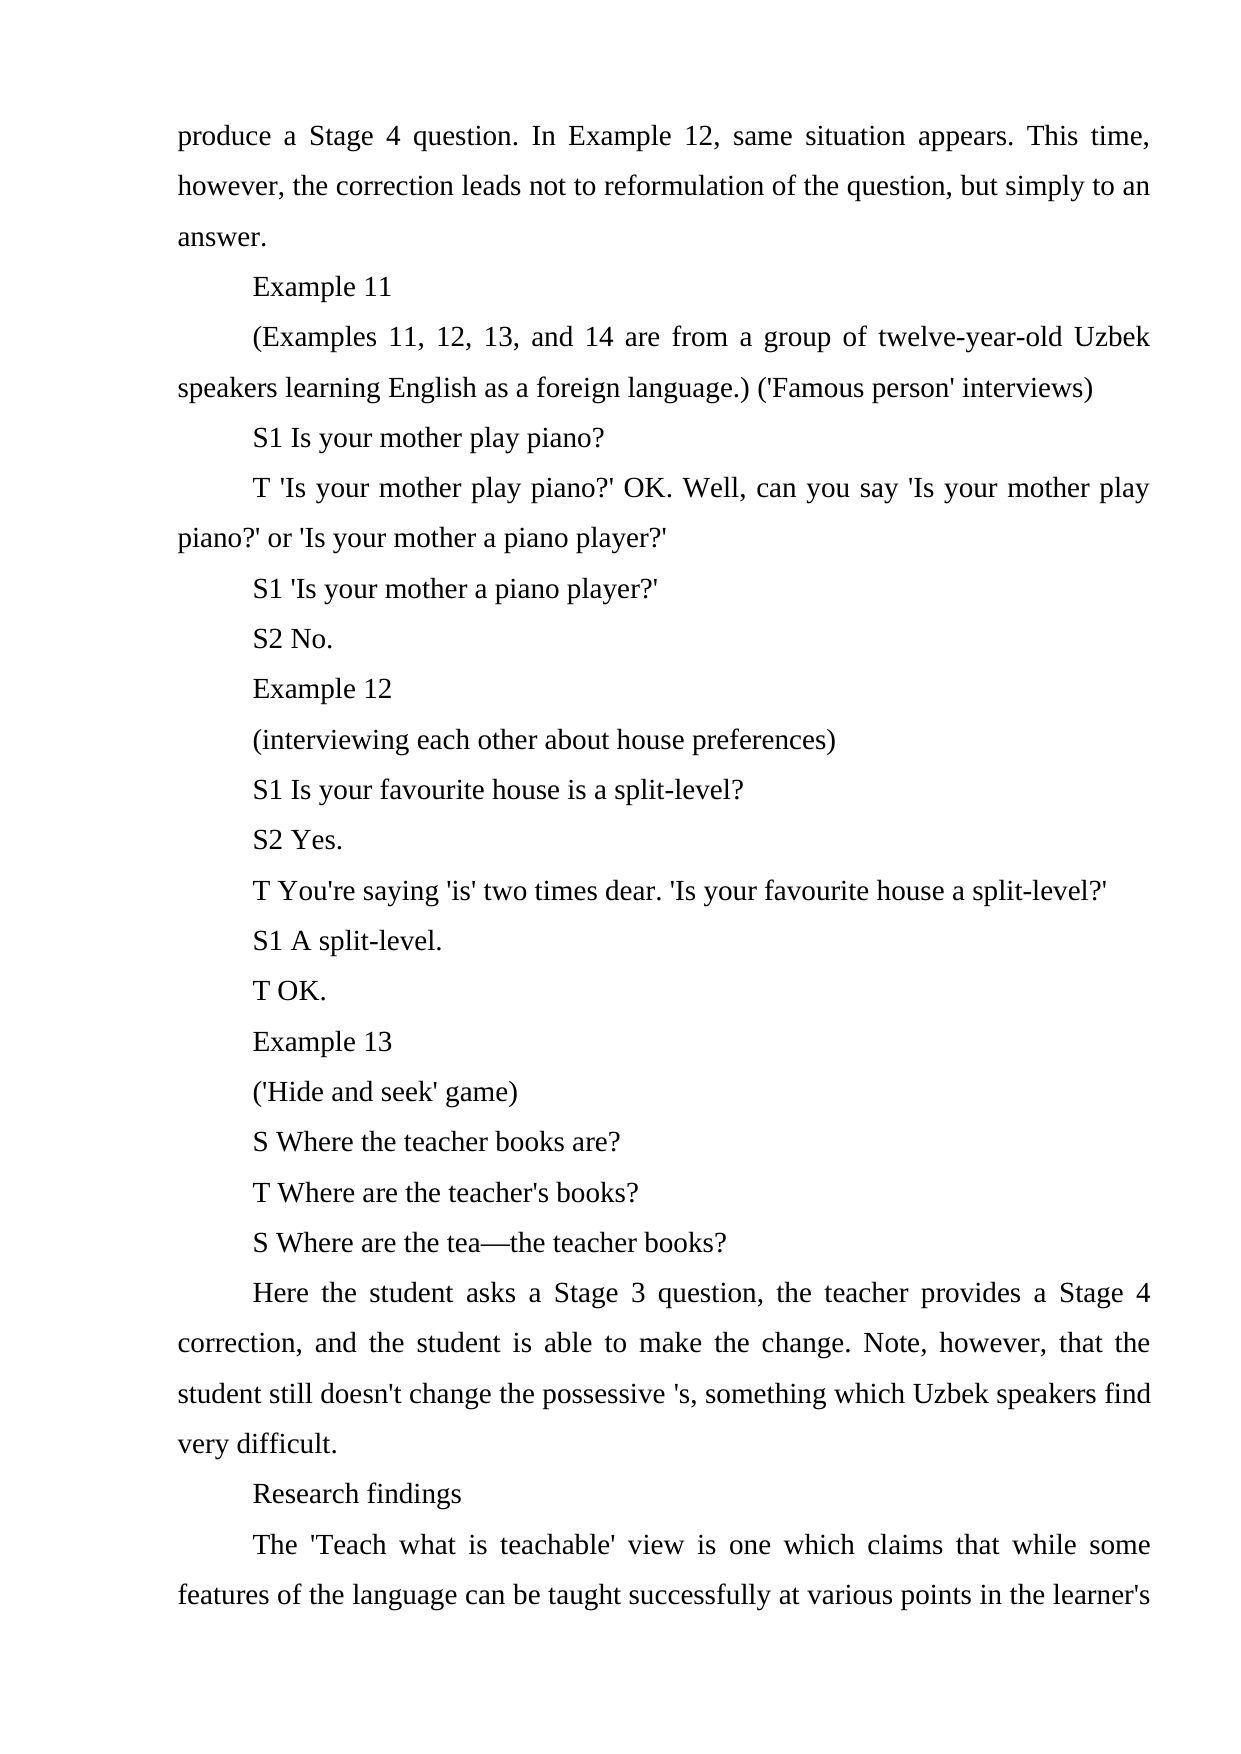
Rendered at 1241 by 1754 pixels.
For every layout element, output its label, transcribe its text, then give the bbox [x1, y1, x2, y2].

text Here the student asks a Stage 3 question, the teacher provides a Stage 4 correction, and the student is able to make the change. Note, however, that the student still doesn't change the possessive 's, something which Uzbek speakers find very difficult. [177, 1275, 1152, 1460]
text S1 Is your favourite house is a split-level? [177, 772, 1152, 806]
text Example 13 [177, 1024, 1152, 1057]
text S2 No. [177, 621, 1152, 655]
text S Where the teacher books are? [177, 1124, 1152, 1158]
text (interviewing each other about house preferences) [177, 722, 1152, 755]
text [177, 118, 1152, 252]
text T Where are the teacher's books? [177, 1175, 1152, 1208]
text S Where are the tea—the teacher books? [177, 1225, 1152, 1258]
text ('Hide and seek' game) [177, 1074, 1152, 1108]
text T OK. [177, 973, 1152, 1007]
text Example 11 [177, 269, 1152, 303]
text (Examples 11, 12, 13, and 14 are from a group of twelve-year-old Uzbek speakers learning English as a foreign language.) ('Famous person' interviews) [177, 319, 1152, 403]
text S1 A split-level. [177, 923, 1152, 957]
text S1 Is your mother play piano? [177, 420, 1152, 453]
text Research findings [177, 1477, 1152, 1510]
text S1 'Is your mother a piano player?' [177, 571, 1152, 604]
text S2 Yes. [177, 822, 1152, 856]
text T 'Is your mother play piano?' OK. Well, can you say 'Is your mother play piano?' or 'Is your mother a piano player?' [177, 470, 1152, 554]
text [177, 1527, 1152, 1611]
text Example 12 [177, 672, 1152, 705]
text T You're saying 'is' two times dear. 'Is your favourite house a split-level?' [177, 873, 1152, 906]
